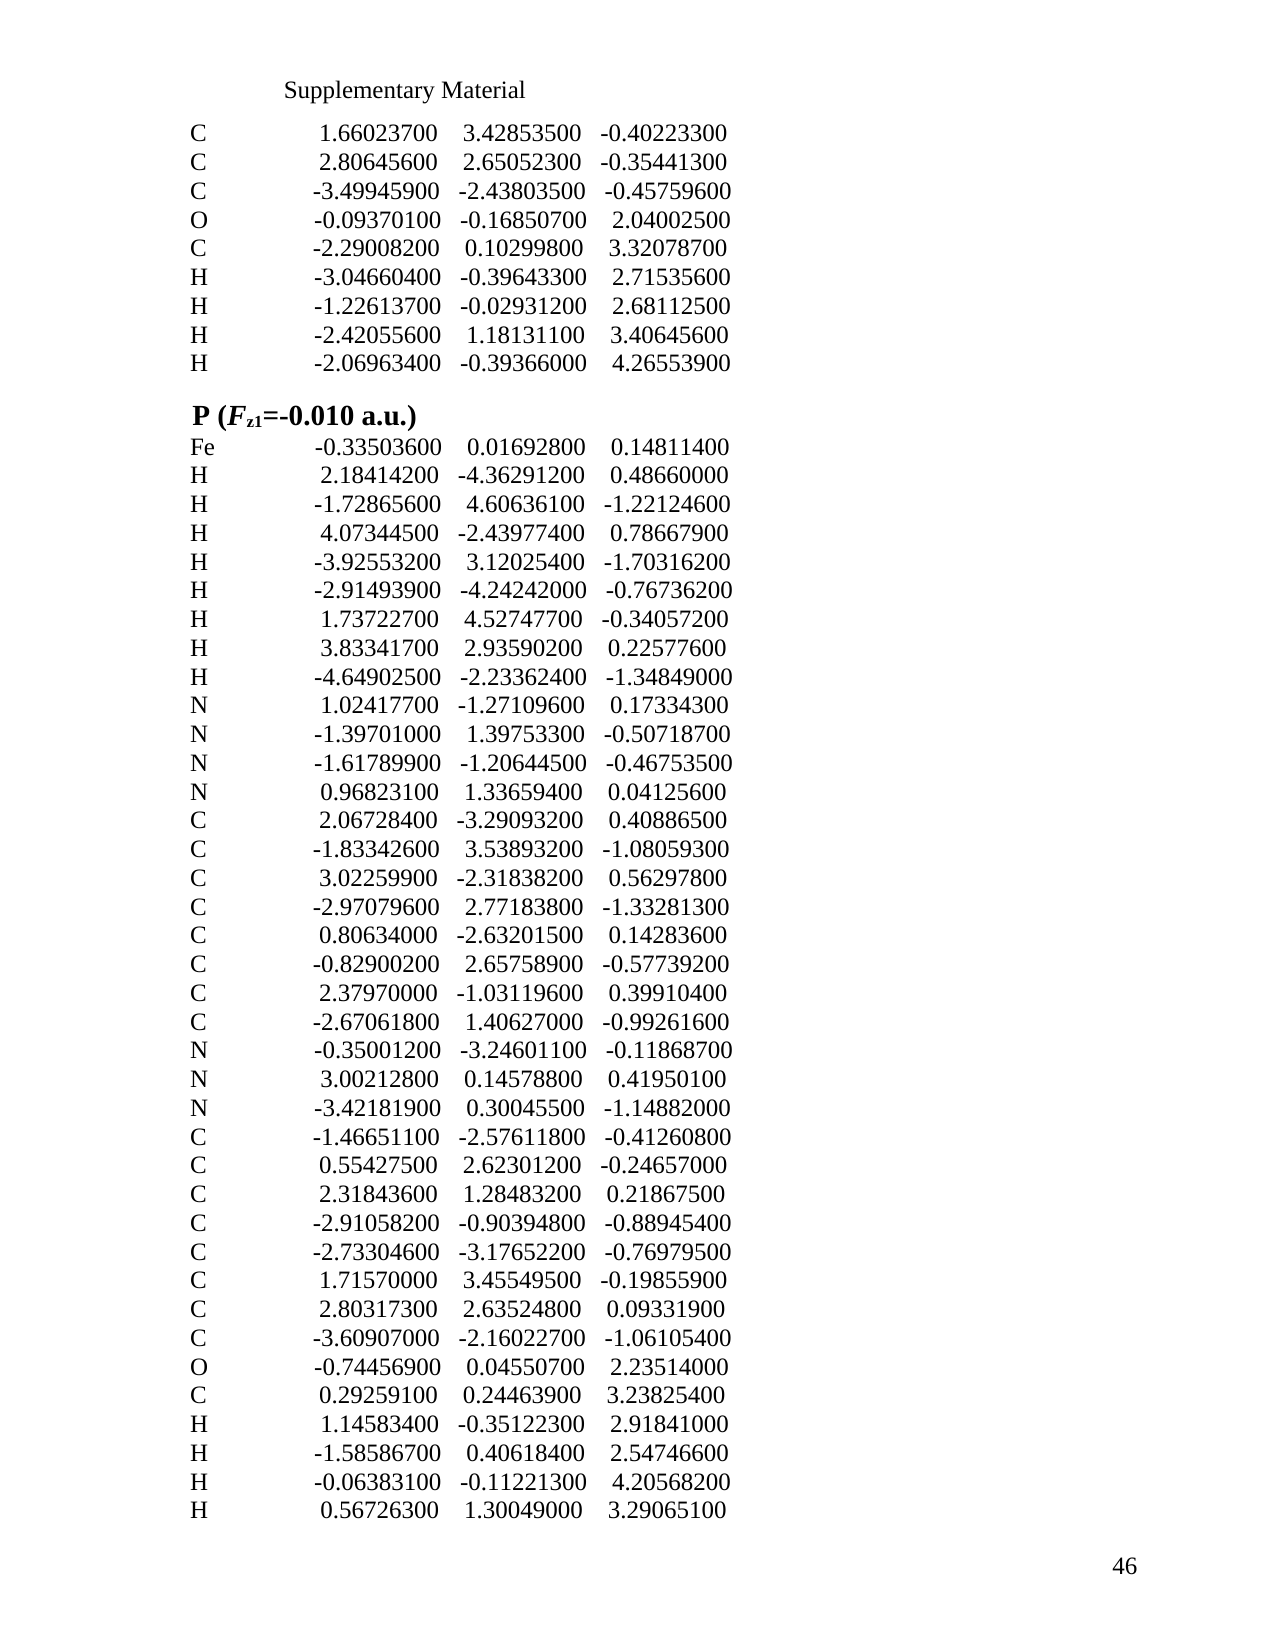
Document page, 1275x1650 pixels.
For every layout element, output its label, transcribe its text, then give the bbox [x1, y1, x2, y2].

text P (Fz1=-0.010 a.u.) [133, 398, 1152, 432]
text O -0.09370100 -0.16850700 2.04002500 [133, 205, 1152, 233]
text C 0.80634000 -2.63201500 0.14283600 [133, 920, 1152, 949]
text H 2.18414200 -4.36291200 0.48660000 [133, 460, 1152, 489]
text H -4.64902500 -2.23362400 -1.34849000 [133, 662, 1152, 690]
text N 1.02417700 -1.27109600 0.17334300 [133, 690, 1152, 719]
text C -1.46651100 -2.57611800 -0.41260800 [133, 1122, 1152, 1150]
text N 0.96823100 1.33659400 0.04125600 [133, 777, 1152, 805]
text C -2.97079600 2.77183800 -1.33281300 [133, 892, 1152, 920]
text Fe -0.33503600 0.01692800 0.14811400 [133, 432, 1152, 460]
text N -3.42181900 0.30045500 -1.14882000 [133, 1093, 1152, 1122]
text H -1.72865600 4.60636100 -1.22124600 [133, 489, 1152, 518]
text C 1.66023700 3.42853500 -0.40223300 [133, 118, 1152, 147]
text H 0.56726300 1.30049000 3.29065100 [133, 1495, 1152, 1524]
text H -1.58586700 0.40618400 2.54746600 [133, 1438, 1152, 1467]
text C 2.80645600 2.65052300 -0.35441300 [133, 147, 1152, 176]
text H -3.92553200 3.12025400 -1.70316200 [133, 547, 1152, 575]
text H -1.22613700 -0.02931200 2.68112500 [133, 291, 1152, 320]
text C -3.60907000 -2.16022700 -1.06105400 [133, 1323, 1152, 1352]
text H 1.73722700 4.52747700 -0.34057200 [133, 604, 1152, 633]
text H -2.06963400 -0.39366000 4.26553900 [133, 348, 1152, 377]
text H -2.91493900 -4.24242000 -0.76736200 [133, 575, 1152, 604]
text H -0.06383100 -0.11221300 4.20568200 [133, 1467, 1152, 1495]
text C 2.06728400 -3.29093200 0.40886500 [133, 805, 1152, 834]
text C -0.82900200 2.65758900 -0.57739200 [133, 949, 1152, 978]
text N -1.61789900 -1.20644500 -0.46753500 [133, 748, 1152, 777]
text H 4.07344500 -2.43977400 0.78667900 [133, 518, 1152, 547]
text H -3.04660400 -0.39643300 2.71535600 [133, 262, 1152, 291]
text N -1.39701000 1.39753300 -0.50718700 [133, 719, 1152, 748]
text C -2.29008200 0.10299800 3.32078700 [133, 233, 1152, 262]
text C -2.73304600 -3.17652200 -0.76979500 [133, 1237, 1152, 1265]
text C -1.83342600 3.53893200 -1.08059300 [133, 834, 1152, 863]
text C 2.80317300 2.63524800 0.09331900 [133, 1294, 1152, 1323]
text N 3.00212800 0.14578800 0.41950100 [133, 1064, 1152, 1093]
text C -2.91058200 -0.90394800 -0.88945400 [133, 1208, 1152, 1237]
text C -2.67061800 1.40627000 -0.99261600 [133, 1007, 1152, 1035]
text C 1.71570000 3.45549500 -0.19855900 [133, 1265, 1152, 1294]
text H 3.83341700 2.93590200 0.22577600 [133, 633, 1152, 662]
text H -2.42055600 1.18131100 3.40645600 [133, 320, 1152, 348]
text C 0.29259100 0.24463900 3.23825400 [133, 1380, 1152, 1409]
text C 2.31843600 1.28483200 0.21867500 [133, 1179, 1152, 1208]
text N -0.35001200 -3.24601100 -0.11868700 [133, 1035, 1152, 1064]
text C 0.55427500 2.62301200 -0.24657000 [133, 1150, 1152, 1179]
text C 2.37970000 -1.03119600 0.39910400 [133, 978, 1152, 1007]
text C 3.02259900 -2.31838200 0.56297800 [133, 863, 1152, 892]
text O -0.74456900 0.04550700 2.23514000 [133, 1352, 1152, 1380]
text C -3.49945900 -2.43803500 -0.45759600 [133, 176, 1152, 205]
text H 1.14583400 -0.35122300 2.91841000 [133, 1409, 1152, 1438]
